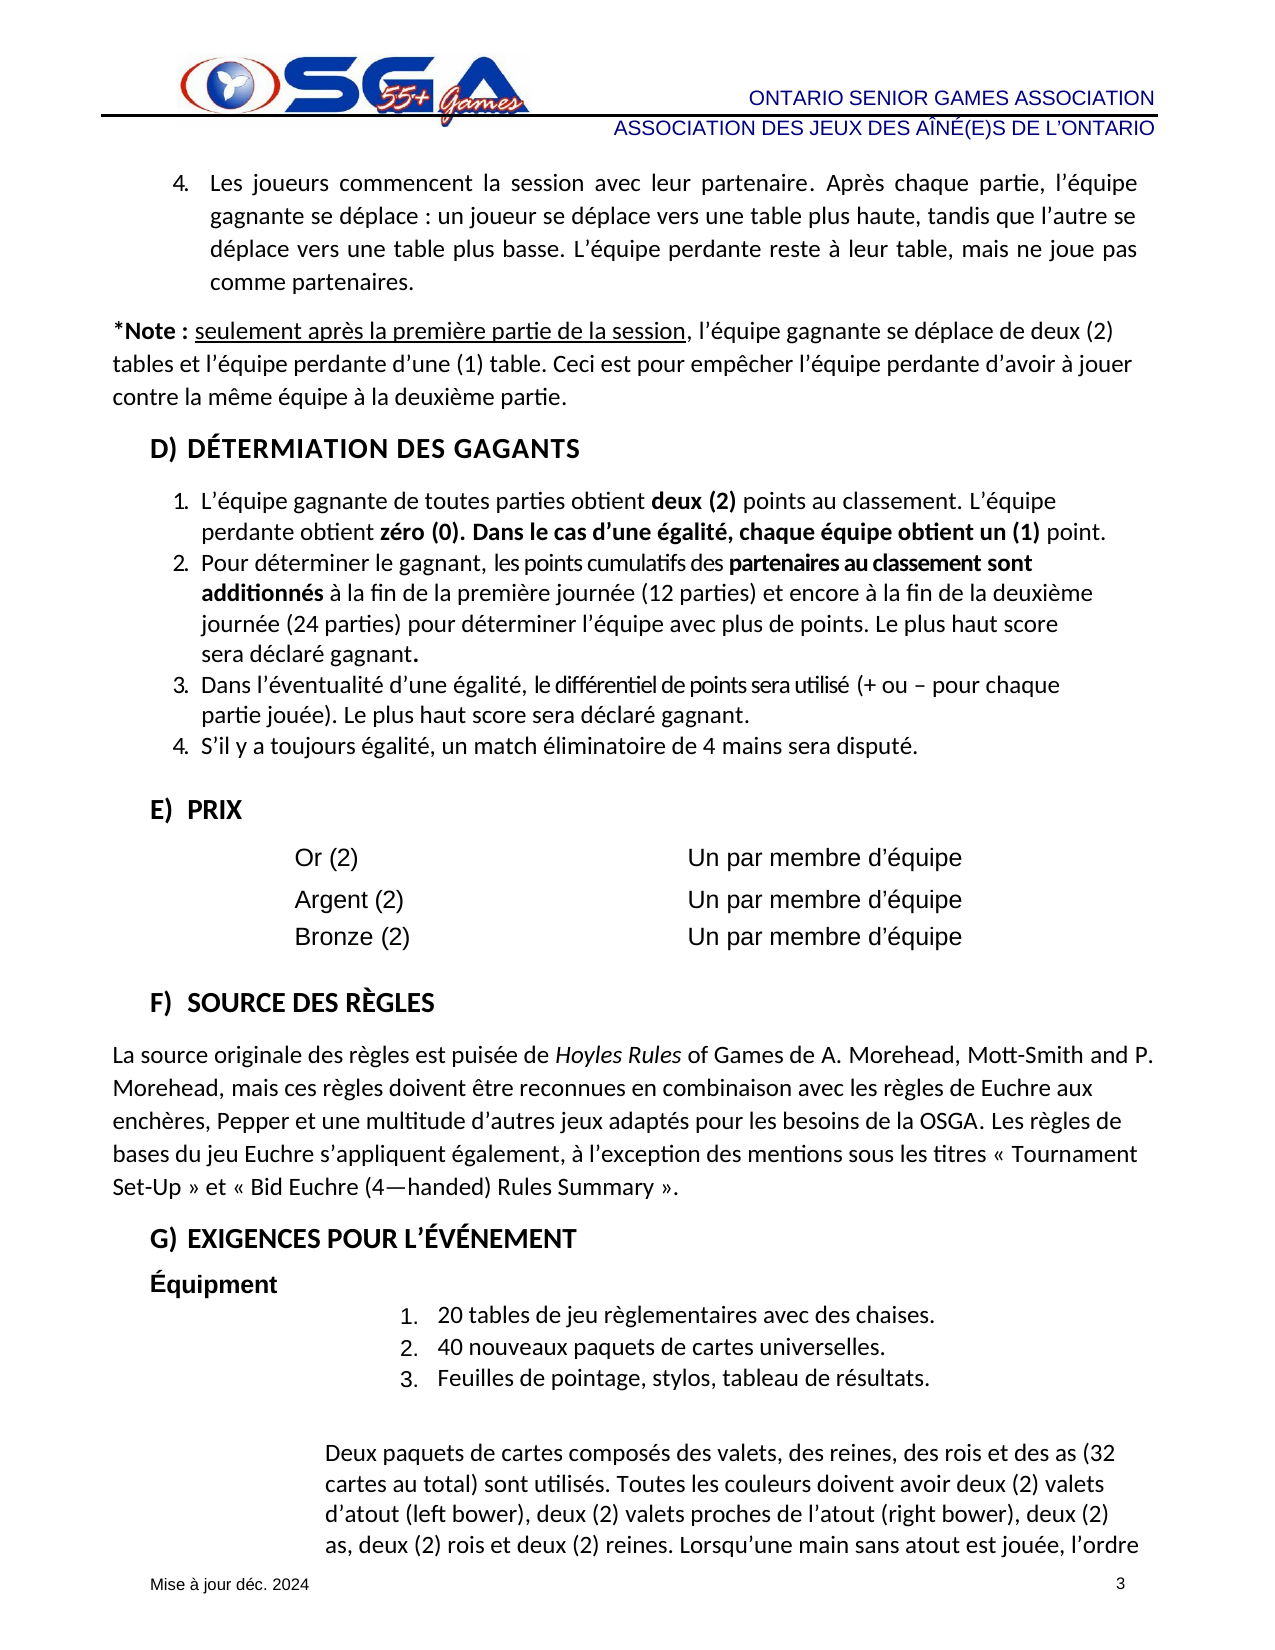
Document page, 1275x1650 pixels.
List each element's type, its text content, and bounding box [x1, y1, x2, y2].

list Pour déterminer le gagnant, les points cumulatifs des partenaires au classement sont additionnés à la fin de la première journée (12 parties) et encore à la fin de la deuxième journée (24 parties) pour déterminer l’équipe avec plus de points. Le plus haut score sera déclaré gagnant. [172, 547, 1102, 669]
text Équipment [149, 1271, 1181, 1299]
subtitle PRIX [150, 791, 1181, 827]
list Les joueurs commencent la session avec leur partenaire. Après chaque partie, l’équipe gagnante se déplace : un joueur se déplace vers une table plus haute, tandis que l’autre se déplace vers une table plus basse. L’équipe perdante reste à leur table, mais ne joue pas comme partenaires. [172, 167, 1138, 296]
text *Note : seulement après la première partie de la session, l’équipe gagnante se déplace de deux (2) tables et l’équipe perdante d’une (1) table. Ceci est pour empêcher l’équipe perdante d’avoir à jouer contre la même équipe à la deuxième partie. [112, 315, 1158, 411]
list 20 tables de jeu règlementaires avec des chaises. [400, 1299, 1181, 1331]
subtitle DÉTERMIATION DES GAGANTS [150, 431, 1181, 466]
picture [177, 53, 532, 114]
subtitle EXIGENCES POUR L’ÉVÉNEMENT [150, 1220, 1181, 1256]
list Dans l’éventualité d’une égalité, le différentiel de points sera utilisé (+ ou – pour chaque partie jouée). Le plus haut score sera déclaré gagnant. [172, 669, 1102, 730]
text Bronze (2) Un par membre d’équipe [100, 921, 1157, 950]
text La source originale des règles est puisée de Hoyles Rules of Games de A. Morehead, Mott-Smith and P. Morehead, mais ces règles doivent être reconnues en combinaison avec les règles de Euchre aux enchères, Pepper et une multitude d’autres jeux adaptés pour les besoins de la OSGA. Les règles de bases du jeu Euchre s’appliquent également, à l’exception des mentions sous les titres « Tournament Set-Up » et « Bid Euchre (4—handed) Rules Summary ». [112, 1039, 1181, 1201]
subtitle SOURCE DES RÈGLES [150, 984, 1181, 1019]
list Feuilles de pointage, stylos, tableau de résultats. [400, 1362, 1181, 1394]
text Argent (2) Un par membre d’équipe [100, 885, 1157, 914]
list S’il y a toujours égalité, un match éliminatoire de 4 mains sera disputé. [172, 730, 1102, 761]
list L’équipe gagnante de toutes parties obtient deux (2) points au classement. L’équipe perdante obtient zéro (0). Dans le cas d’une égalité, chaque équipe obtient un (1) point. [172, 486, 1129, 547]
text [325, 1437, 1141, 1559]
text Or (2) Un par membre d’équipe [100, 843, 1157, 872]
picture [177, 117, 532, 127]
list 40 nouveaux paquets de cartes universelles. [400, 1331, 1181, 1362]
